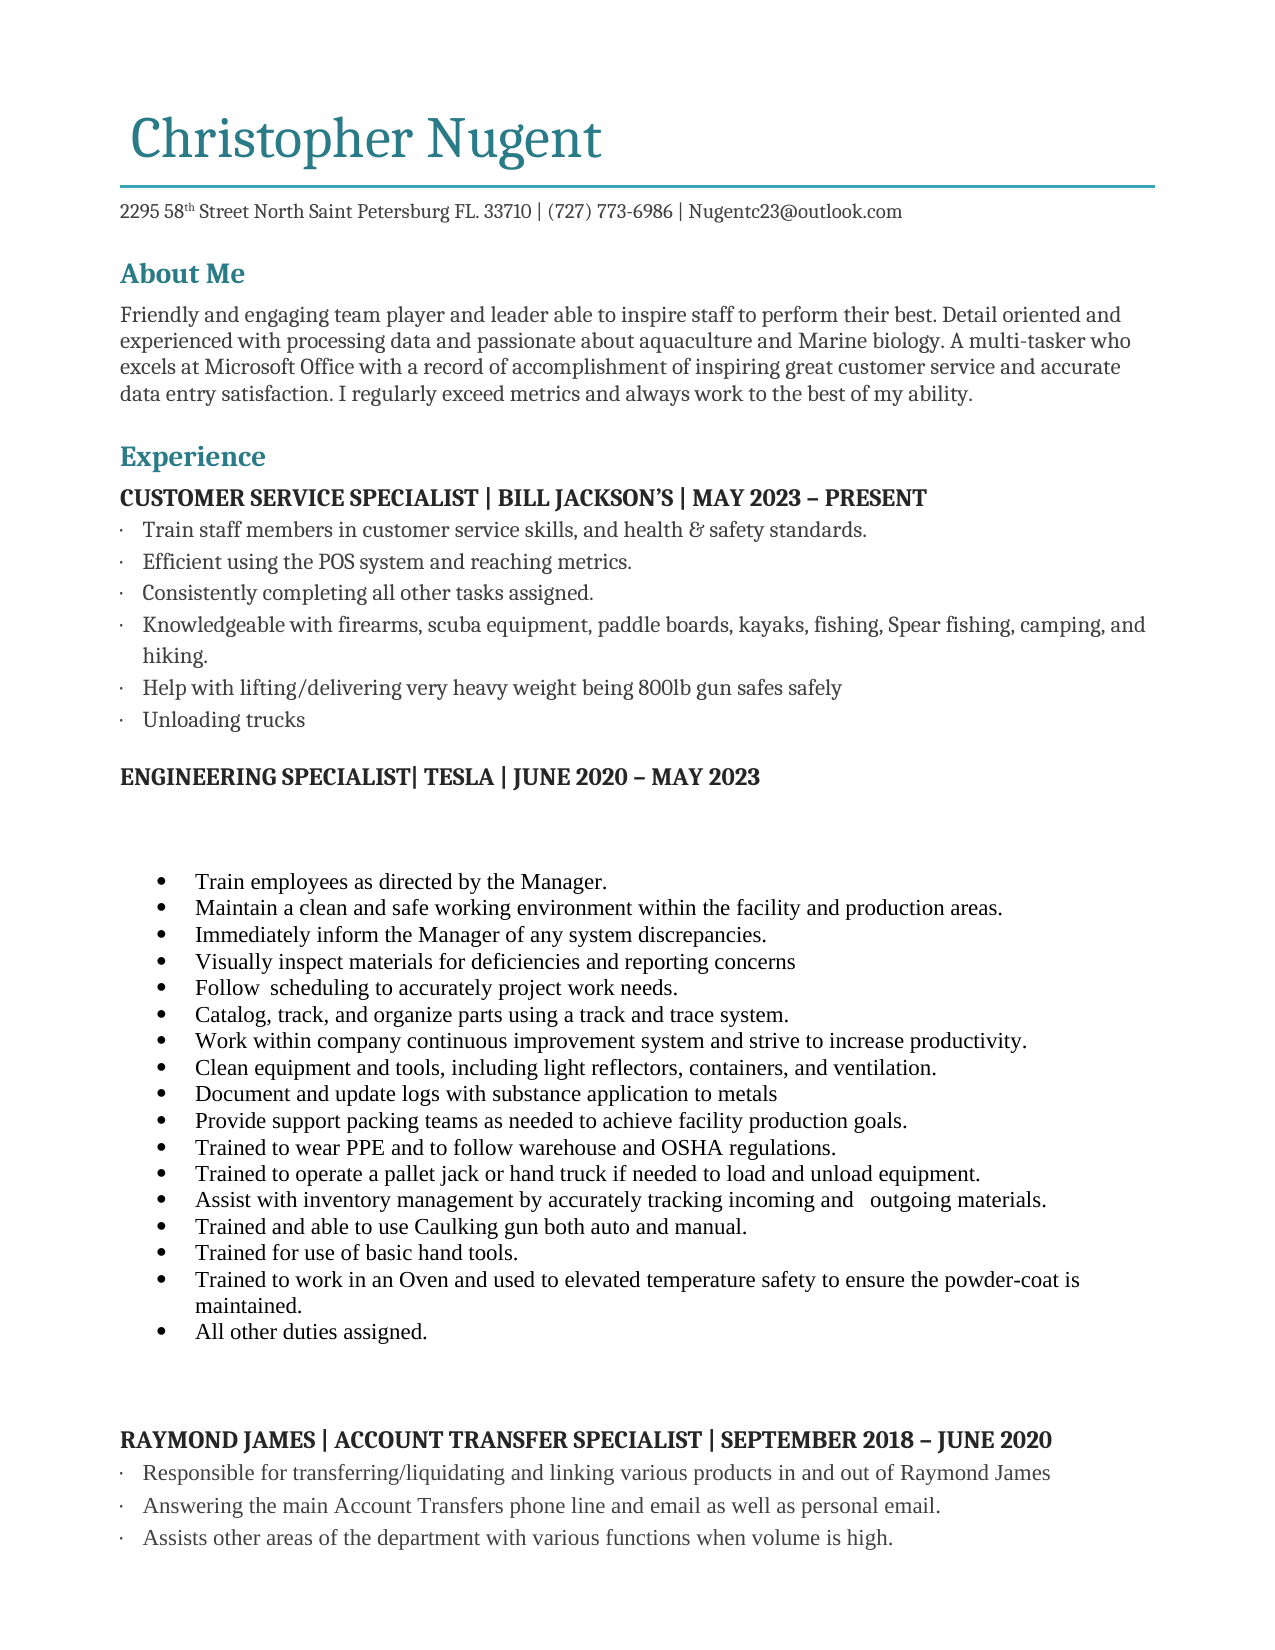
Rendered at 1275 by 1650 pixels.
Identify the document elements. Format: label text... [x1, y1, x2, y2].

list Maintain a clean and safe working environment within the facility and production areas. [157, 894, 1155, 921]
subtitle Engineering specialist| Tesla | June 2020 – May 2023 [120, 763, 1155, 792]
list Trained for use of basic hand tools. [157, 1239, 1155, 1266]
text Friendly and engaging team player and leader able to inspire staff to perform their best. Detail oriented and experienced with processing data and passionate about aquaculture and Marine biology. A multi-tasker who excels at Microsoft Office with a record of accomplishment of inspiring great customer service and accurate data entry satisfaction. I regularly exceed metrics and always work to the best of my ability. [120, 301, 1155, 407]
list Clean equipment and tools, including light reflectors, containers, and ventilation. [157, 1054, 1155, 1080]
list All other duties assigned. [157, 1318, 1155, 1345]
list Consistently completing all other tasks assigned. [120, 580, 1155, 607]
list Immediately inform the Manager of any system discrepancies. [157, 921, 1155, 948]
subtitle Customer service specialist | BILL JACKSON’s | May 2023 – Present [120, 484, 1155, 513]
list Knowledgeable with firearms, scuba equipment, paddle boards, kayaks, fishing, Spear fishing, camping, and hiking. [120, 612, 1155, 670]
list Visually inspect materials for deficiencies and reporting concerns [157, 948, 1155, 974]
list Train employees as directed by the Manager. [157, 868, 1155, 894]
text 2295 58th Street North Saint Petersburg FL. 33710 | (727) 773-6986 | Nugentc23@outlook.com [120, 200, 1155, 224]
list Trained and able to use Caulking gun both auto and manual. [157, 1213, 1155, 1239]
list Train staff members in customer service skills, and health & safety standards. [120, 517, 1155, 543]
table_header Christopher Nugent [120, 105, 1155, 184]
list Work within company continuous improvement system and strive to increase productivity. [157, 1027, 1155, 1054]
list Trained to work in an Oven and used to elevated temperature safety to ensure the powder-coat is maintained. [157, 1266, 1155, 1318]
list Trained to operate a pallet jack or hand truck if needed to load and unload equipment. [157, 1160, 1155, 1187]
list Help with lifting/delivering very heavy weight being 800lb gun safes safely [120, 675, 1155, 701]
list Trained to wear PPE and to follow warehouse and OSHA regulations. [157, 1134, 1155, 1160]
list Efficient using the POS system and reaching metrics. [120, 549, 1155, 575]
list Assists other areas of the department with various functions when volume is high. [120, 1524, 1155, 1551]
subtitle Raymond James | ACCOUNT TRANSFER SPECIALIST | SEPTEMBER 2018 – JUNE 2020 [120, 1426, 1155, 1455]
list Provide support packing teams as needed to achieve facility production goals. [157, 1107, 1155, 1134]
subtitle About Me [120, 257, 1155, 291]
list Assist with inventory management by accurately tracking incoming and outgoing materials. [157, 1187, 1155, 1213]
subtitle Experience [120, 440, 1155, 474]
list Answering the main Account Transfers phone line and email as well as personal email. [120, 1492, 1155, 1519]
list Catalog, track, and organize parts using a track and trace system. [157, 1001, 1155, 1027]
list Follow scheduling to accurately project work needs. [157, 974, 1155, 1001]
list Unloading trucks [120, 706, 1155, 733]
list Document and update logs with substance application to metals [157, 1080, 1155, 1107]
list Responsible for transferring/liquidating and linking various products in and out of Raymond James [120, 1459, 1155, 1486]
